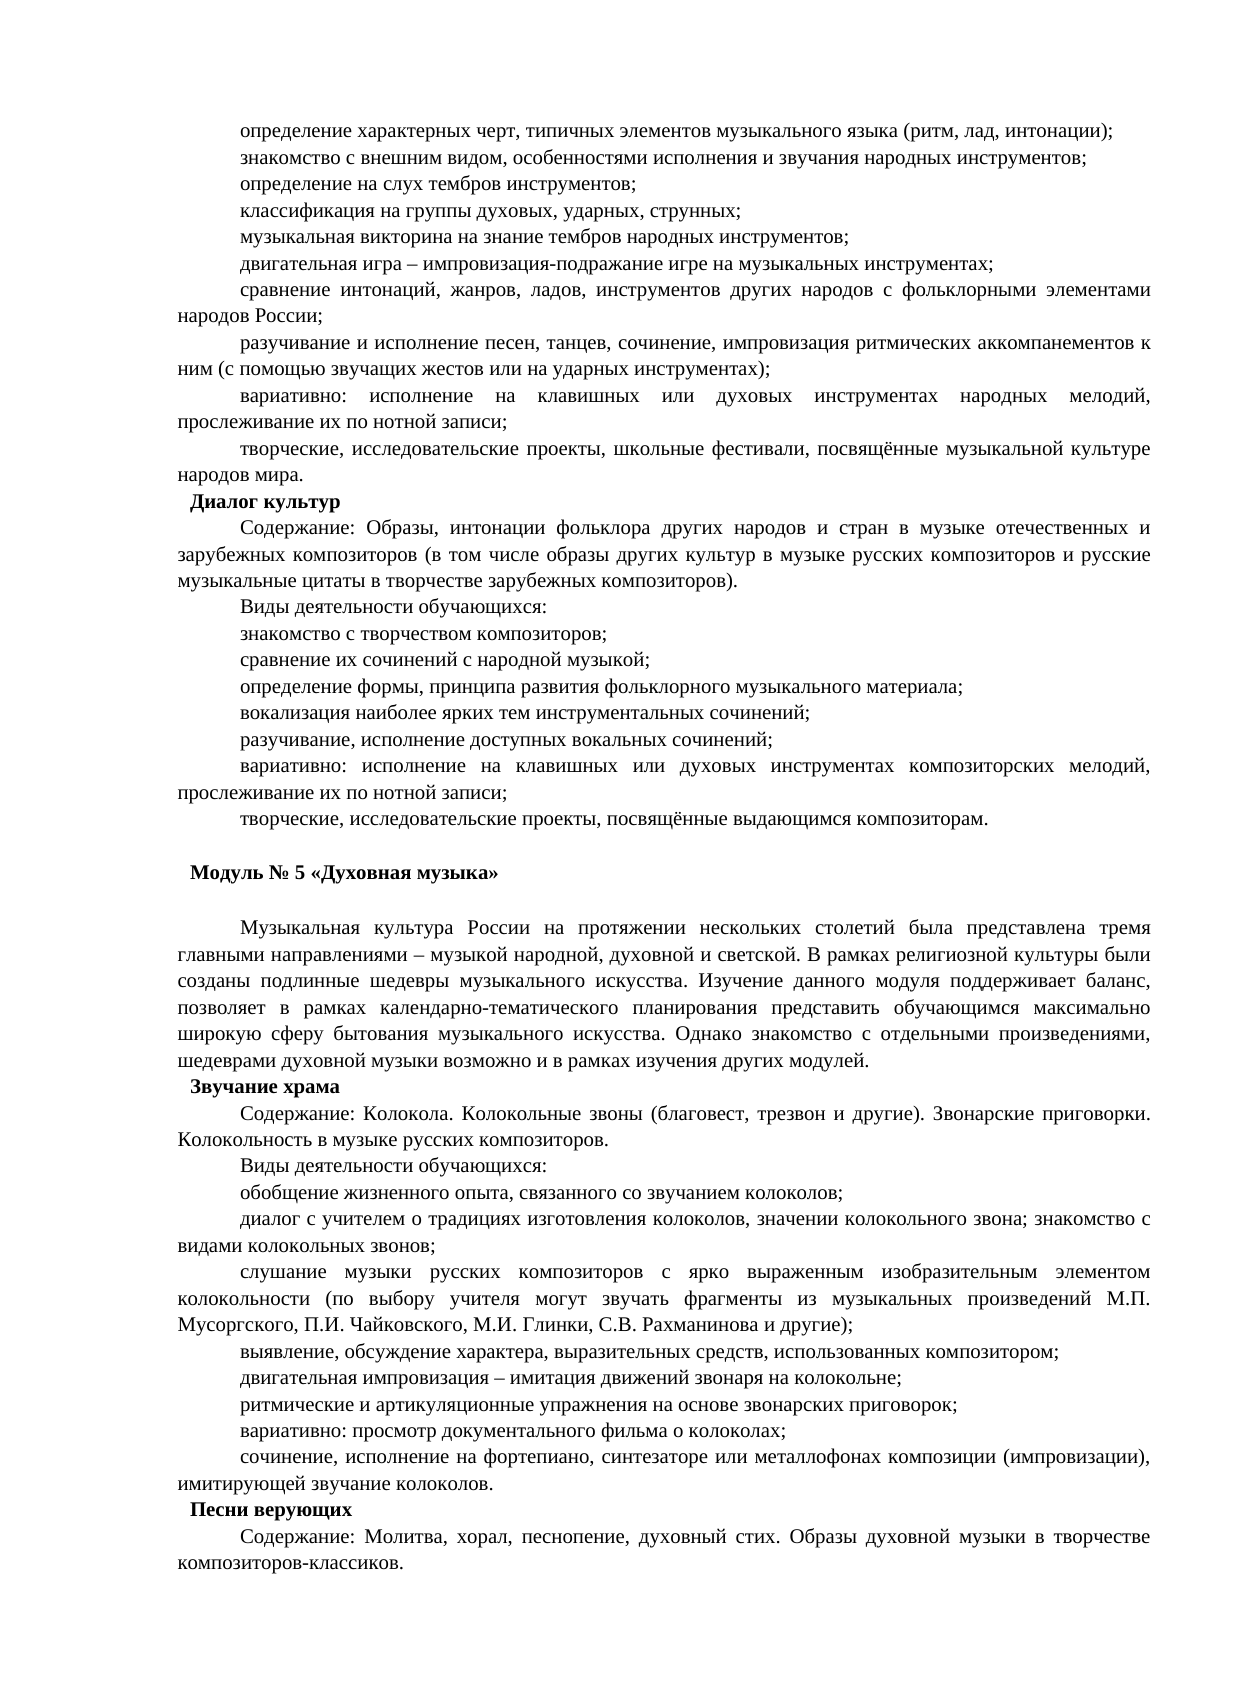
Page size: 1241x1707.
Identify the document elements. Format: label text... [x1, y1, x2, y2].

text Содержание: Колокола. Колокольные звоны (благовест, трезвон и другие). Звонарские приговорки. Колокольность в музыке русских композиторов. [177, 1101, 1152, 1151]
text Песни верующих [190, 1497, 1152, 1521]
text Содержание: Молитва, хорал, песнопение, духовный стих. Образы духовной музыки в творчестве композиторов-классиков. [177, 1524, 1152, 1574]
text слушание музыки русских композиторов с ярко выраженным изобразительным элементом колокольности (по выбору учителя могут звучать фрагменты из музыкальных произведений М.П. Мусоргского, П.И. Чайковского, М.И. Глинки, С.В. Рахманинова и другие); [177, 1259, 1152, 1336]
text Модуль № 5 «Духовная музыка» [190, 860, 1152, 884]
text вокализация наиболее ярких тем инструментальных сочинений; [177, 700, 1152, 724]
text знакомство с внешним видом, особенностями исполнения и звучания народных инструментов; [177, 144, 1152, 169]
text двигательная импровизация – имитация движений звонаря на колокольне; [177, 1365, 1152, 1389]
text вариативно: исполнение на клавишных или духовых инструментах композиторских мелодий, прослеживание их по нотной записи; [177, 753, 1152, 804]
text сочинение, исполнение на фортепиано, синтезаторе или металлофонах композиции (импровизации), имитирующей звучание колоколов. [177, 1444, 1152, 1495]
text диалог с учителем о традициях изготовления колоколов, значении колокольного звона; знакомство с видами колокольных звонов; [177, 1206, 1152, 1257]
text Звучание храма [190, 1074, 1152, 1098]
text разучивание и исполнение песен, танцев, сочинение, импровизация ритмических аккомпанементов к ним (с помощью звучащих жестов или на ударных инструментах); [177, 330, 1152, 380]
text творческие, исследовательские проекты, посвящённые выдающимся композиторам. [177, 806, 1152, 830]
text определение характерных черт, типичных элементов музыкального языка (ритм, лад, интонации); [177, 118, 1152, 142]
text Содержание: Образы, интонации фольклора других народов и стран в музыке отечественных и зарубежных композиторов (в том числе образы других культур в музыке русских композиторов и русские музыкальные цитаты в творчестве зарубежных композиторов). [177, 515, 1152, 592]
text классификация на группы духовых, ударных, струнных; [177, 197, 1152, 222]
text двигательная игра – импровизация-подражание игре на музыкальных инструментах; [177, 250, 1152, 274]
text Виды деятельности обучающихся: [177, 594, 1152, 618]
text ритмические и артикуляционные упражнения на основе звонарских приговорок; [177, 1392, 1152, 1416]
text творческие, исследовательские проекты, школьные фестивали, посвящённые музыкальной культуре народов мира. [177, 436, 1152, 486]
text Виды деятельности обучающихся: [177, 1153, 1152, 1177]
text выявление, обсуждение характера, выразительных средств, использованных композитором; [177, 1339, 1152, 1363]
text сравнение интонаций, жанров, ладов, инструментов других народов с фольклорными элементами народов России; [177, 277, 1152, 327]
text вариативно: исполнение на клавишных или духовых инструментах народных мелодий, прослеживание их по нотной записи; [177, 383, 1152, 433]
text определение формы, принципа развития фольклорного музыкального материала; [177, 674, 1152, 698]
text сравнение их сочинений с народной музыкой; [177, 647, 1152, 671]
text определение на слух тембров инструментов; [177, 171, 1152, 195]
text музыкальная викторина на знание тембров народных инструментов; [177, 224, 1152, 248]
text разучивание, исполнение доступных вокальных сочинений; [177, 727, 1152, 751]
text знакомство с творчеством композиторов; [177, 621, 1152, 645]
text обобщение жизненного опыта, связанного со звучанием колоколов; [177, 1180, 1152, 1204]
text Диалог культур [190, 488, 1152, 513]
text вариативно: просмотр документального фильма о колоколах; [177, 1418, 1152, 1442]
text Музыкальная культура России на протяжении нескольких столетий была представлена тремя главными направлениями – музыкой народной, духовной и светской. В рамках религиозной культуры были созданы подлинные шедевры музыкального искусства. Изучение данного модуля поддерживает баланс, позволяет в рамках календарно-тематического планирования представить обучающимся максимально широкую сферу бытования музыкального искусства. Однако знакомство с отдельными произведениями, шедеврами духовной музыки возможно и в рамках изучения других модулей. [177, 915, 1152, 1072]
